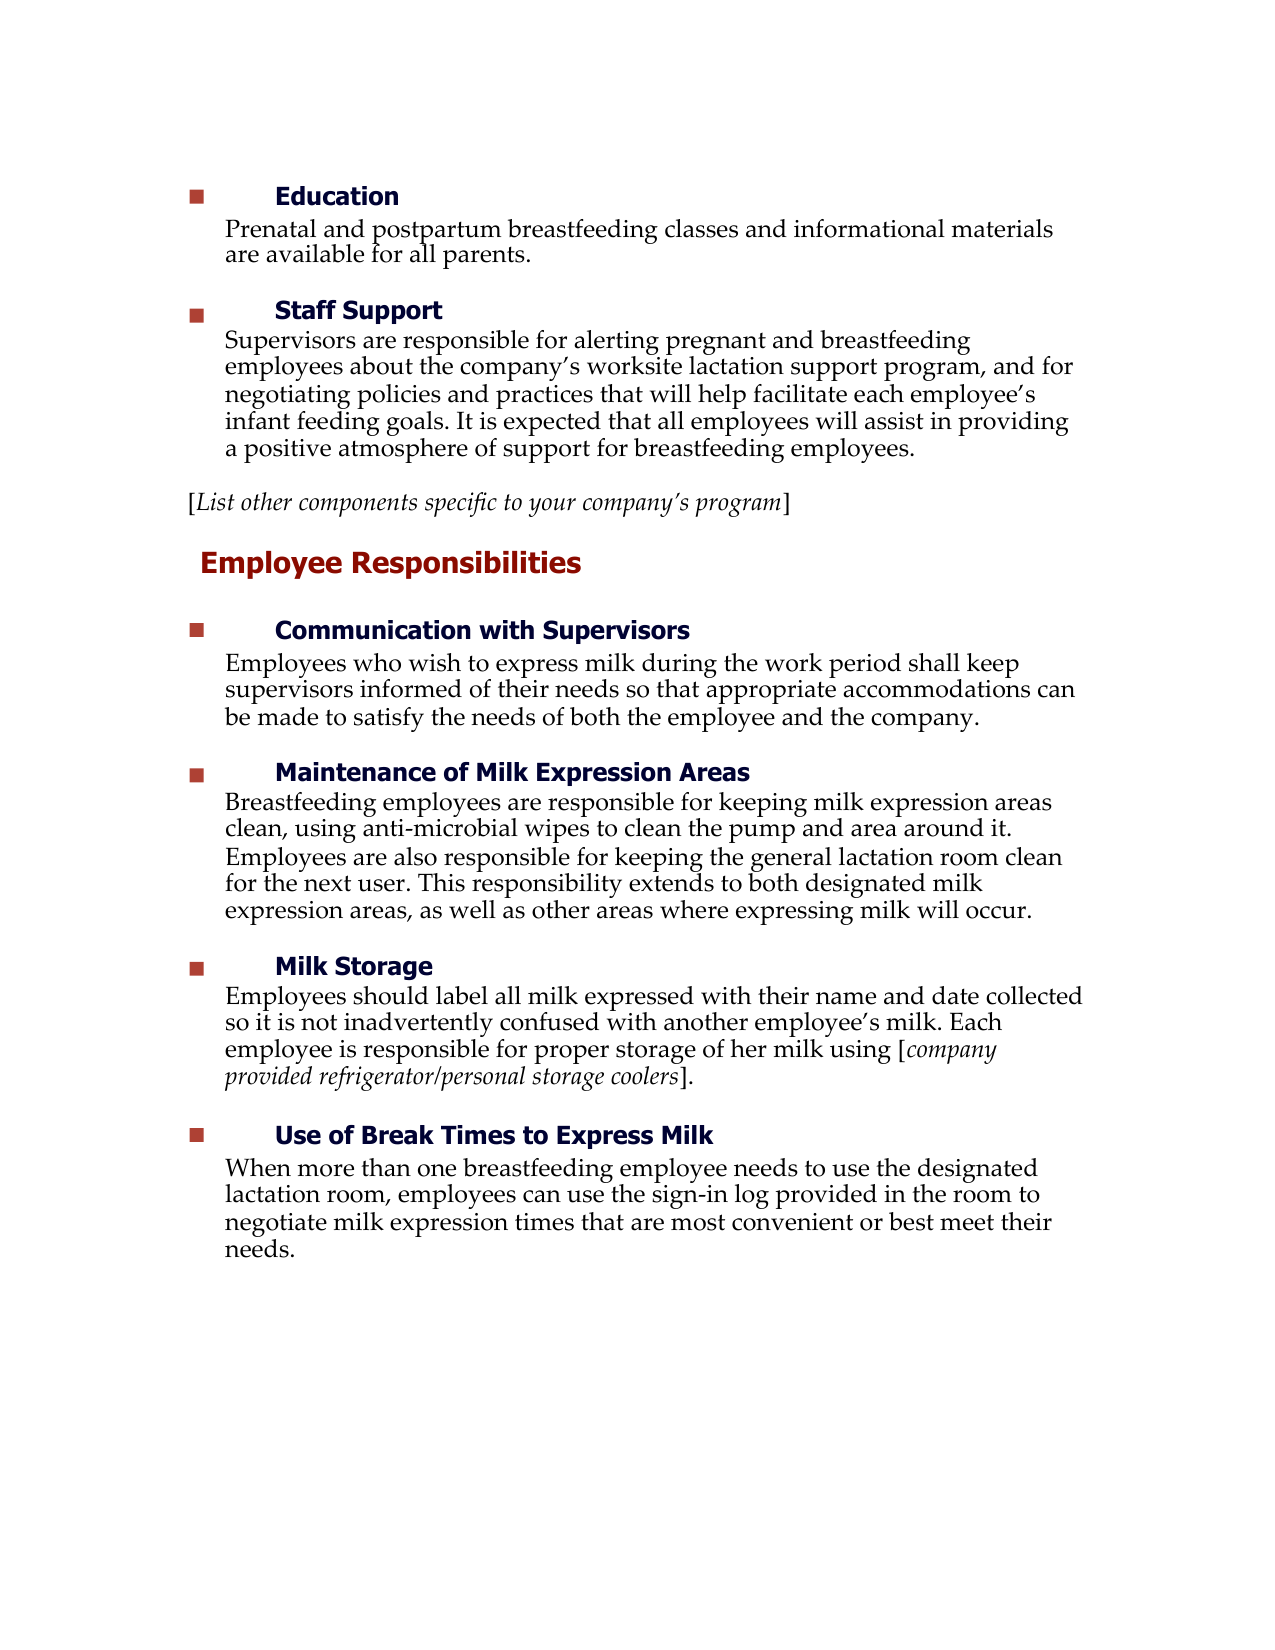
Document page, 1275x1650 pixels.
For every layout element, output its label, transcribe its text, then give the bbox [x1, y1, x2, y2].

text Supervisors are responsible for alerting pregnant and breastfeeding employees about the company’s worksite lactation support program, and for negotiating policies and practices that will help facilitate each employee’s infant feeding goals. It is expected that all employees will assist in providing a positive atmosphere of support for breastfeeding employees. [225, 327, 1080, 464]
text Employees who wish to express milk during the work period shall keep supervisors informed of their needs so that appropriate accommodations can be made to satisfy the needs of both the employee and the company. [225, 650, 1089, 732]
subtitle Maintenance of Milk Expression Areas [225, 760, 1098, 787]
subtitle Milk Storage [225, 953, 1098, 981]
subtitle Employee Responsibilities [187, 544, 1098, 580]
subtitle Education [225, 180, 1098, 210]
text Breastfeeding employees are responsible for keeping milk expression areas clean, using anti-microbial wipes to clean the pump and area around it. [225, 789, 1089, 844]
subtitle Use of Break Times to Express Milk [225, 1120, 1098, 1150]
text [List other components specific to your company’s program] [187, 484, 1098, 518]
subtitle Staff Support [225, 298, 1098, 325]
text Prenatal and postpartum breastfeeding classes and informational materials are available for all parents. [225, 215, 1080, 270]
text When more than one breastfeeding employee needs to use the designated lactation room, employees can use the sign-in log provided in the room to negotiate milk expression times that are most convenient or best meet their needs. [225, 1155, 1089, 1264]
text Employees should label all milk expressed with their name and date collected so it is not inadvertently confused with another employee’s milk. Each employee is responsible for proper storage of her milk using [company provided refrigerator/personal storage coolers]. [225, 982, 1085, 1092]
text Employees are also responsible for keeping the general lactation room clean for the next user. This responsibility extends to both designated milk expression areas, as well as other areas where expressing milk will occur. [225, 844, 1089, 926]
subtitle Communication with Supervisors [225, 615, 1098, 645]
